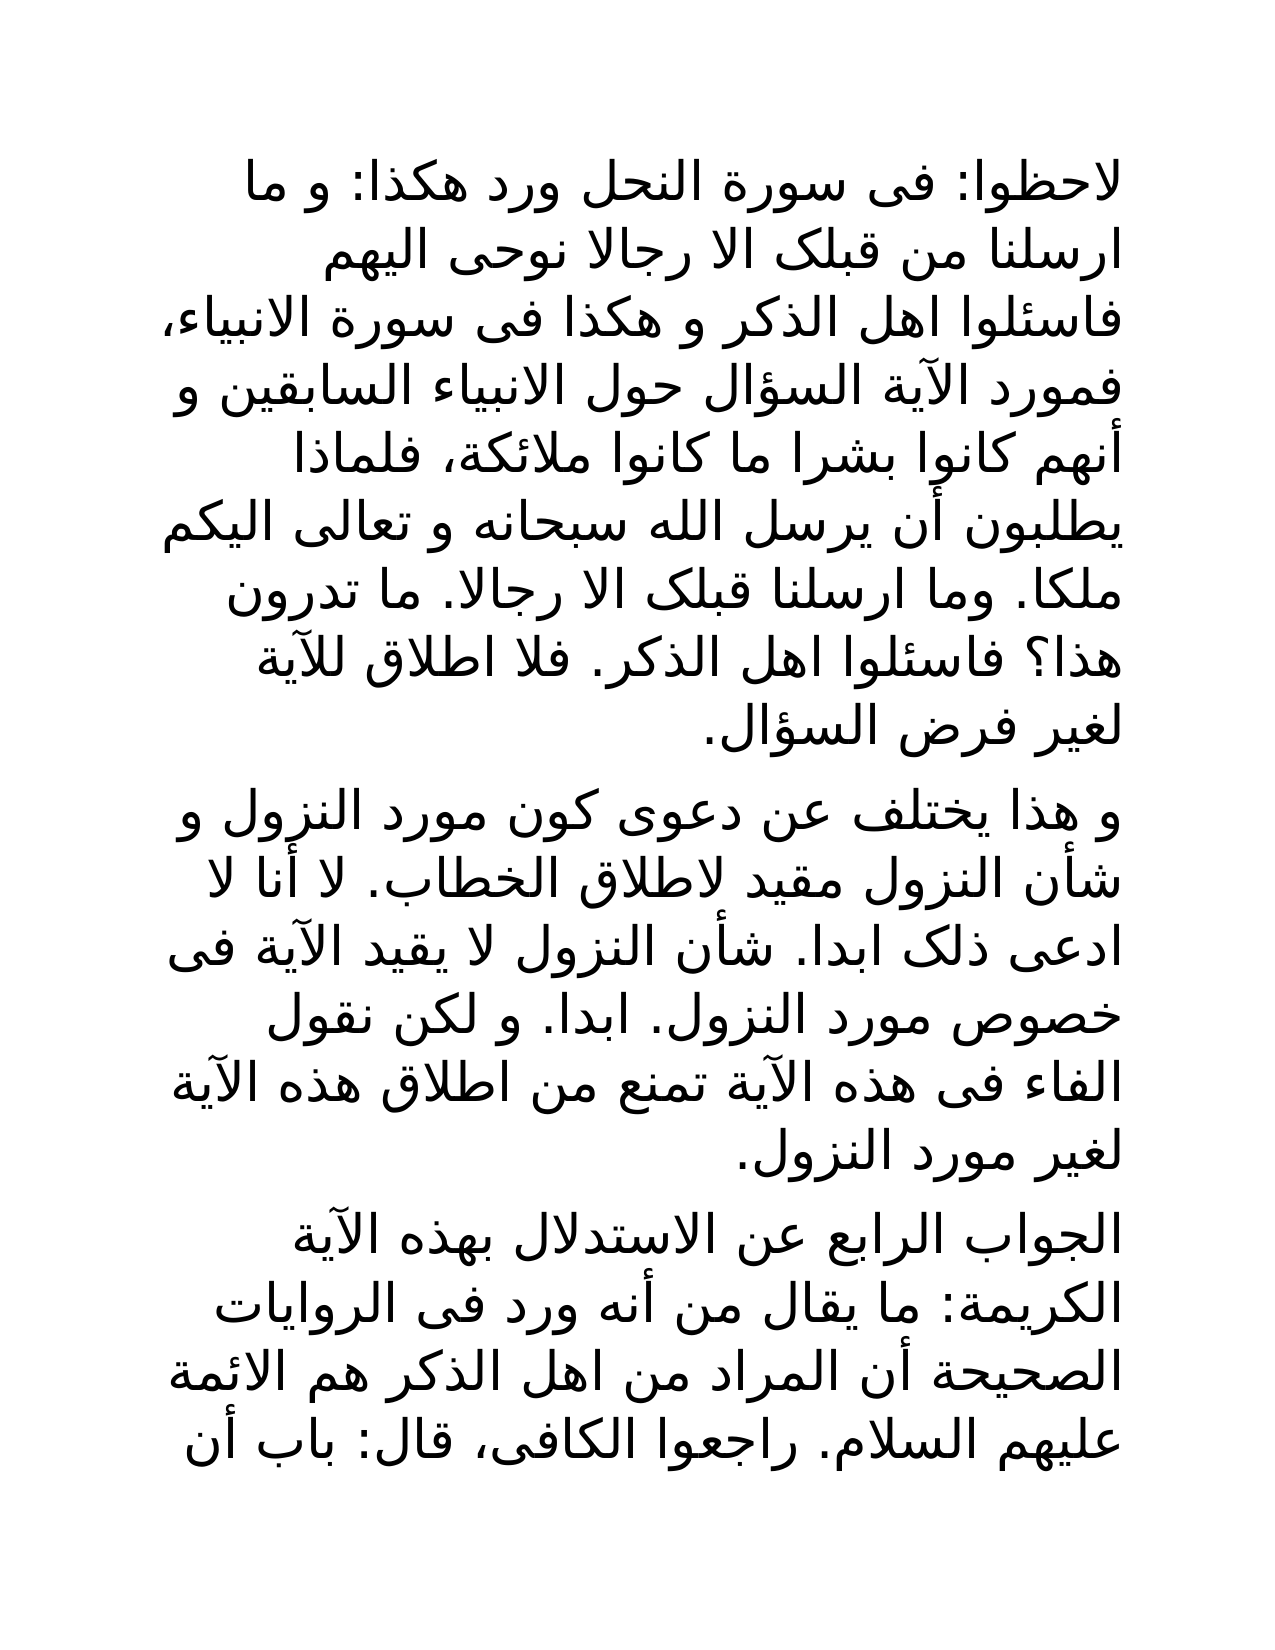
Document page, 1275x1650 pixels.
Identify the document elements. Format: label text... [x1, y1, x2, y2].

text لاحظوا: فی سورة النحل ورد هکذا: و ما ارسلنا من قبلک الا رجالا نوحی الیهم فاسئلوا اهل الذکر و هکذا فی سورة الانبیاء، فمورد الآیة السؤال حول الانبیاء السابقین و أنهم کانوا بشرا ما کانوا ملائکة، فلماذا یطلبون أن یرسل الله سبحانه و تعالی الیکم ملکا. وما ارسلنا قبلک الا رجالا. ما تدرون هذا؟ فاسئلوا اهل الذکر. فلا اطلاق للآیة لغیر فرض السؤال. [150, 150, 1125, 757]
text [150, 1204, 1125, 1471]
text و هذا یختلف عن دعوی کون مورد النزول و شأن النزول مقید لاطلاق الخطاب. لا أنا لا ادعی ذلک ابدا. شأن النزول لا یقید الآیة فی خصوص مورد النزول. ابدا. و لکن نقول الفاء فی هذه الآیة تمنع من اطلاق هذه الآیة لغیر مورد النزول. [150, 779, 1125, 1182]
